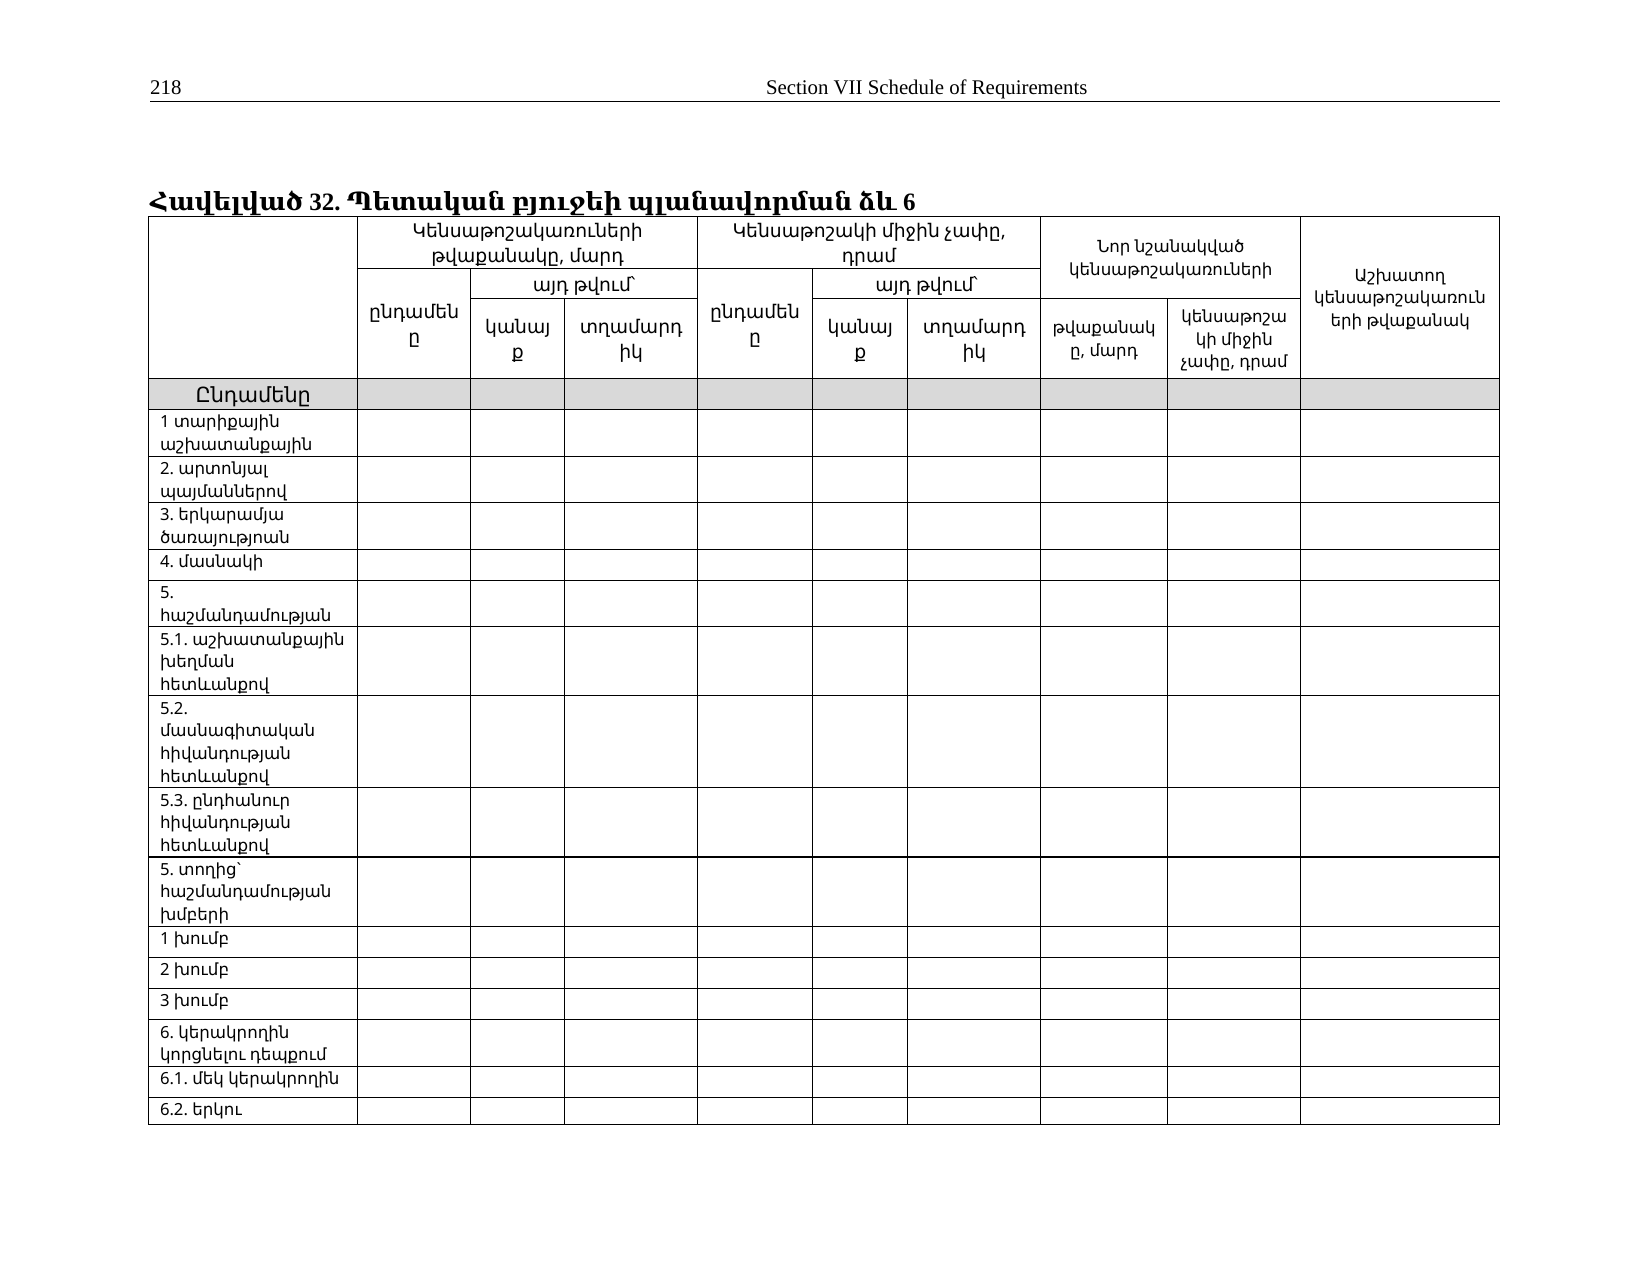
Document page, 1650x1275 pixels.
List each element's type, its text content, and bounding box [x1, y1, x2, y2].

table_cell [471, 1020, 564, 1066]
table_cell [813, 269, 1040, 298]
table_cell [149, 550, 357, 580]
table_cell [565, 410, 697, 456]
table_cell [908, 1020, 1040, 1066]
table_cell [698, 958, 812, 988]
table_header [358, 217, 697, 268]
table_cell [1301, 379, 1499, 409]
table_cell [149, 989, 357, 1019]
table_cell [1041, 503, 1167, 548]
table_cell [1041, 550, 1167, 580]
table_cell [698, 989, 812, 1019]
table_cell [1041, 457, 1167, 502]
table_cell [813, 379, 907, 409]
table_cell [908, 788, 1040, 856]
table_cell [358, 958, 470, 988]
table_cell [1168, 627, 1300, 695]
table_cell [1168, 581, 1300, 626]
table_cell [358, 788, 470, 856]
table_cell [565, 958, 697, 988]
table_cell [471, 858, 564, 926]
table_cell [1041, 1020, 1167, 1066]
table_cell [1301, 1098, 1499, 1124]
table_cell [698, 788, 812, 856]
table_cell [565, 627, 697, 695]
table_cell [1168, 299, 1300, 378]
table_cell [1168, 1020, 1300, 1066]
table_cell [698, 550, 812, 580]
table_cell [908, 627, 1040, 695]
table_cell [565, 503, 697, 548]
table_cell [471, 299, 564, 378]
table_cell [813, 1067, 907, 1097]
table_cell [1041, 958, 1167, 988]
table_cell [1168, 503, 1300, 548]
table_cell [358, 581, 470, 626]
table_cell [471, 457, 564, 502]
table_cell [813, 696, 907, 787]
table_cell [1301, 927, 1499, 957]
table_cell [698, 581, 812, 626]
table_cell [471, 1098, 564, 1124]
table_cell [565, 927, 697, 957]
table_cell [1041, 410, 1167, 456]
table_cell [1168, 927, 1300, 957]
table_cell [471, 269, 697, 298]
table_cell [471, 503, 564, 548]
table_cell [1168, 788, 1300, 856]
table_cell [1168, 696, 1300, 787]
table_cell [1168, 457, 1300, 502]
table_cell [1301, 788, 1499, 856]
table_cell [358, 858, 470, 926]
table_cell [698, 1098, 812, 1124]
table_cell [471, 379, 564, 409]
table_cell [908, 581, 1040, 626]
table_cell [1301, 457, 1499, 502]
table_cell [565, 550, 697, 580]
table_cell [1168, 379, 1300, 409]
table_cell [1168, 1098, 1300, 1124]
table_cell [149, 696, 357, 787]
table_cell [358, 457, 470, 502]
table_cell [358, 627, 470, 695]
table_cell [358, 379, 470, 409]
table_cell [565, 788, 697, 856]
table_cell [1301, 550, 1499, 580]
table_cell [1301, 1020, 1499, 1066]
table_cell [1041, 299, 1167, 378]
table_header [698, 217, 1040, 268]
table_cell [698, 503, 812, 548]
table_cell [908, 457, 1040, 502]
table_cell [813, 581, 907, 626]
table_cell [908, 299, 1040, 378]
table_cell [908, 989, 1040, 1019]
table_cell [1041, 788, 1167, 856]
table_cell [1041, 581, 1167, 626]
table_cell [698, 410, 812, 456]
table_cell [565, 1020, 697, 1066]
text Հավելված 32. Պետական բյուջեի պլանավորման ձև 6 [150, 187, 1500, 216]
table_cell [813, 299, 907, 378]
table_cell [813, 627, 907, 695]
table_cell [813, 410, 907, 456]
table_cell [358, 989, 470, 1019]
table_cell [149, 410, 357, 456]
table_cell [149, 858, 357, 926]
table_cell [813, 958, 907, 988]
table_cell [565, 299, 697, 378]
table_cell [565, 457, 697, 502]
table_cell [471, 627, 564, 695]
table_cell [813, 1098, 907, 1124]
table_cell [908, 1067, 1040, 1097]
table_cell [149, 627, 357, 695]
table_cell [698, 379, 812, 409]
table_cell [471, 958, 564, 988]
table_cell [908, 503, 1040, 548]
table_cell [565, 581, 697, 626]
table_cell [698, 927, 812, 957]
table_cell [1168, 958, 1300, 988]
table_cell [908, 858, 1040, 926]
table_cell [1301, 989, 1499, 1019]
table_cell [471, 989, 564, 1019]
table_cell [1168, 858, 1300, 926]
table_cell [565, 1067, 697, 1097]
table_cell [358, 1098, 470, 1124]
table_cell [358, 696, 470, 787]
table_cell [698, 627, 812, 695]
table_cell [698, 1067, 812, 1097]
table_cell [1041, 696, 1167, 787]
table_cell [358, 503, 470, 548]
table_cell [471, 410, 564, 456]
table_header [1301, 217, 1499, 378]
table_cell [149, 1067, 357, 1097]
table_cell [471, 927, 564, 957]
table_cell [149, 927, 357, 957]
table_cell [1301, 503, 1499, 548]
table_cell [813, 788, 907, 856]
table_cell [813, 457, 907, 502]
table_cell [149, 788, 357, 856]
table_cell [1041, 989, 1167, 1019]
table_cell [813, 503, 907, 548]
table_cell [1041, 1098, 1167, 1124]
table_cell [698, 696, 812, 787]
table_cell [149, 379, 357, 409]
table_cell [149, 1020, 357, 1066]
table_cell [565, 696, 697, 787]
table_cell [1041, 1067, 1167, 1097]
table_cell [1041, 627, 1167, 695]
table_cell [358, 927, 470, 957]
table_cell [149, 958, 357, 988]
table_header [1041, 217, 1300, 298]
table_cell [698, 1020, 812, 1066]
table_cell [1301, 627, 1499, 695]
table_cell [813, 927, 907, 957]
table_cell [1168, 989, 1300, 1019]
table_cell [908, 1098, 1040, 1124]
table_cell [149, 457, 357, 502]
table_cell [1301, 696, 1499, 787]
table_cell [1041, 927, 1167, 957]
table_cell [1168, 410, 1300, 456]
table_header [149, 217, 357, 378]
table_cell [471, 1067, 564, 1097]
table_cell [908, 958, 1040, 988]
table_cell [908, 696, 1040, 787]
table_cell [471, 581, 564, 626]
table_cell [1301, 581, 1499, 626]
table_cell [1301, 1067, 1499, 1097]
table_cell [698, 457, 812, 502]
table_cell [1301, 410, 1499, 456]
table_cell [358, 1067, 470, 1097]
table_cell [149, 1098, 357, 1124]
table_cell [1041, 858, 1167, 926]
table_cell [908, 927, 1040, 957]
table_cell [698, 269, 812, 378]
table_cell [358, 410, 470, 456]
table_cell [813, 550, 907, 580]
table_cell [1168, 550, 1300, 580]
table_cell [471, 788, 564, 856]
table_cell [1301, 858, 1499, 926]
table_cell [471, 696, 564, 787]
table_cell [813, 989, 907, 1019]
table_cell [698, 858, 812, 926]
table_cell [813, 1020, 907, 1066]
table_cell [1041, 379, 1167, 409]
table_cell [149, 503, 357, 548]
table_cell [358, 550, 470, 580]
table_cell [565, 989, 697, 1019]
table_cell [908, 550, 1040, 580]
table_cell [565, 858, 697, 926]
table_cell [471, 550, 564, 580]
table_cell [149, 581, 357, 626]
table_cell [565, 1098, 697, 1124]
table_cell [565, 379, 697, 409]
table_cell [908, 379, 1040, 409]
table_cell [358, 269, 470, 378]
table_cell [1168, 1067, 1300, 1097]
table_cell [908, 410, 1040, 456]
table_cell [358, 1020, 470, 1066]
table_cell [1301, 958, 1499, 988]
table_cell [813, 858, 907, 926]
